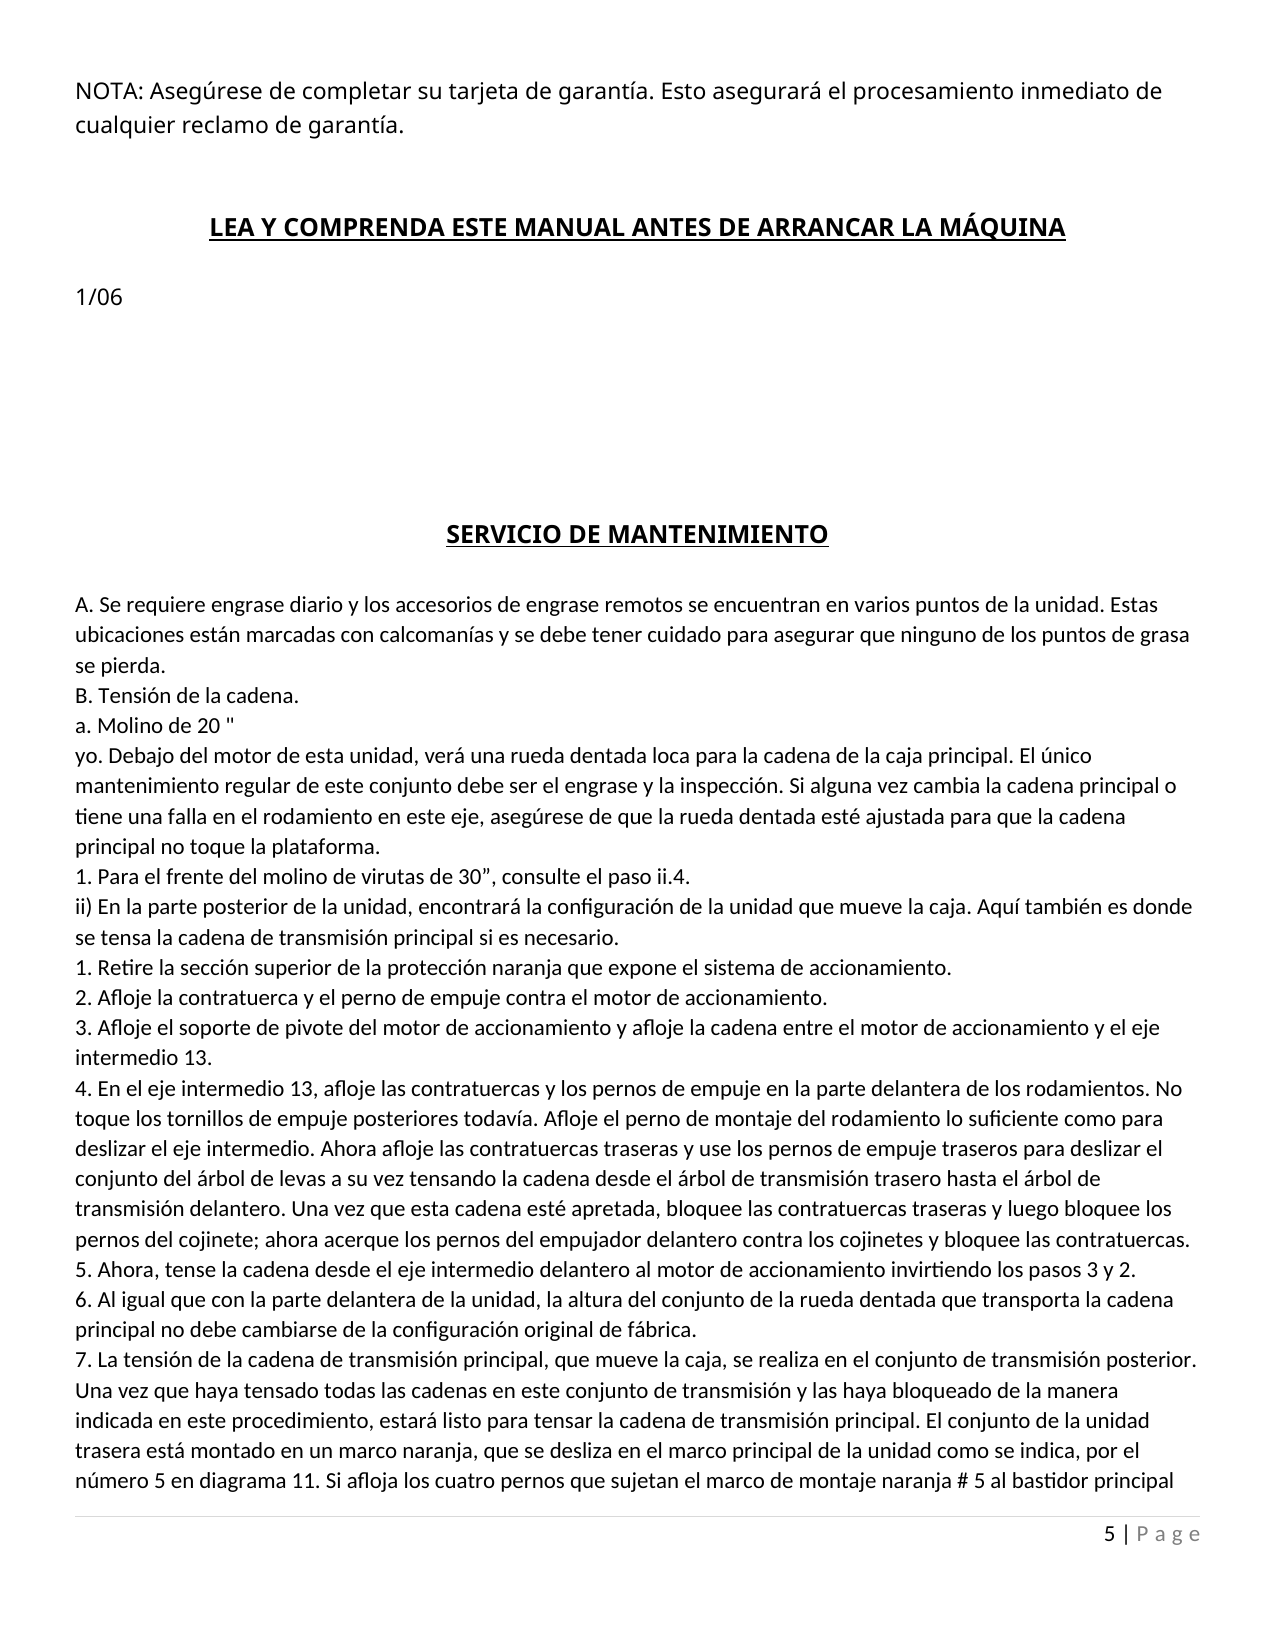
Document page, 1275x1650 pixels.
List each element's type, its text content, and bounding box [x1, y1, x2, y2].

text 5. Ahora, tense la cadena desde el eje intermedio delantero al motor de accionamiento invirtiendo los pasos 3 y 2. [75, 1255, 1200, 1283]
text 3. Afloje el soporte de pivote del motor de accionamiento y afloje la cadena entre el motor de accionamiento y el eje intermedio 13. [75, 1013, 1200, 1071]
text 2. Afloje la contratuerca y el perno de empuje contra el motor de accionamiento. [75, 983, 1200, 1011]
text LEA Y COMPRENDA ESTE MANUAL ANTES DE ARRANCAR LA MÁQUINA [75, 210, 1200, 244]
text B. Tensión de la cadena. [75, 681, 1200, 709]
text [75, 1346, 1200, 1494]
text NOTA: Asegúrese de completar su tarjeta de garantía. Esto asegurará el procesamiento inmediato de cualquier reclamo de garantía. [75, 75, 1200, 140]
text SERVICIO DE MANTENIMIENTO [75, 517, 1200, 551]
text 1/06 [75, 281, 1200, 312]
text 1. Para el frente del molino de virutas de 30”, consulte el paso ii.4. [75, 862, 1200, 890]
text ii) En la parte posterior de la unidad, encontrará la configuración de la unidad que mueve la caja. Aquí también es donde se tensa la cadena de transmisión principal si es necesario. [75, 892, 1200, 951]
text 4. En el eje intermedio 13, afloje las contratuercas y los pernos de empuje en la parte delantera de los rodamientos. No toque los tornillos de empuje posteriores todavía. Afloje el perno de montaje del rodamiento lo suficiente como para deslizar el eje intermedio. Ahora afloje las contratuercas traseras y use los pernos de empuje traseros para deslizar el conjunto del árbol de levas a su vez tensando la cadena desde el árbol de transmisión trasero hasta el árbol de transmisión delantero. Una vez que esta cadena esté apretada, bloquee las contratuercas traseras y luego bloquee los pernos del cojinete; ahora acerque los pernos del empujador delantero contra los cojinetes y bloquee las contratuercas. [75, 1074, 1200, 1253]
text a. Molino de 20 " [75, 711, 1200, 739]
text 6. Al igual que con la parte delantera de la unidad, la altura del conjunto de la rueda dentada que transporta la cadena principal no debe cambiarse de la configuración original de fábrica. [75, 1285, 1200, 1343]
text A. Se requiere engrase diario y los accesorios de engrase remotos se encuentran en varios puntos de la unidad. Estas ubicaciones están marcadas con calcomanías y se debe tener cuidado para asegurar que ninguno de los puntos de grasa se pierda. [75, 590, 1200, 679]
text 1. Retire la sección superior de la protección naranja que expone el sistema de accionamiento. [75, 953, 1200, 981]
text yo. Debajo del motor de esta unidad, verá una rueda dentada loca para la cadena de la caja principal. El único mantenimiento regular de este conjunto debe ser el engrase y la inspección. Si alguna vez cambia la cadena principal o tiene una falla en el rodamiento en este eje, asegúrese de que la rueda dentada esté ajustada para que la cadena principal no toque la plataforma. [75, 741, 1200, 860]
